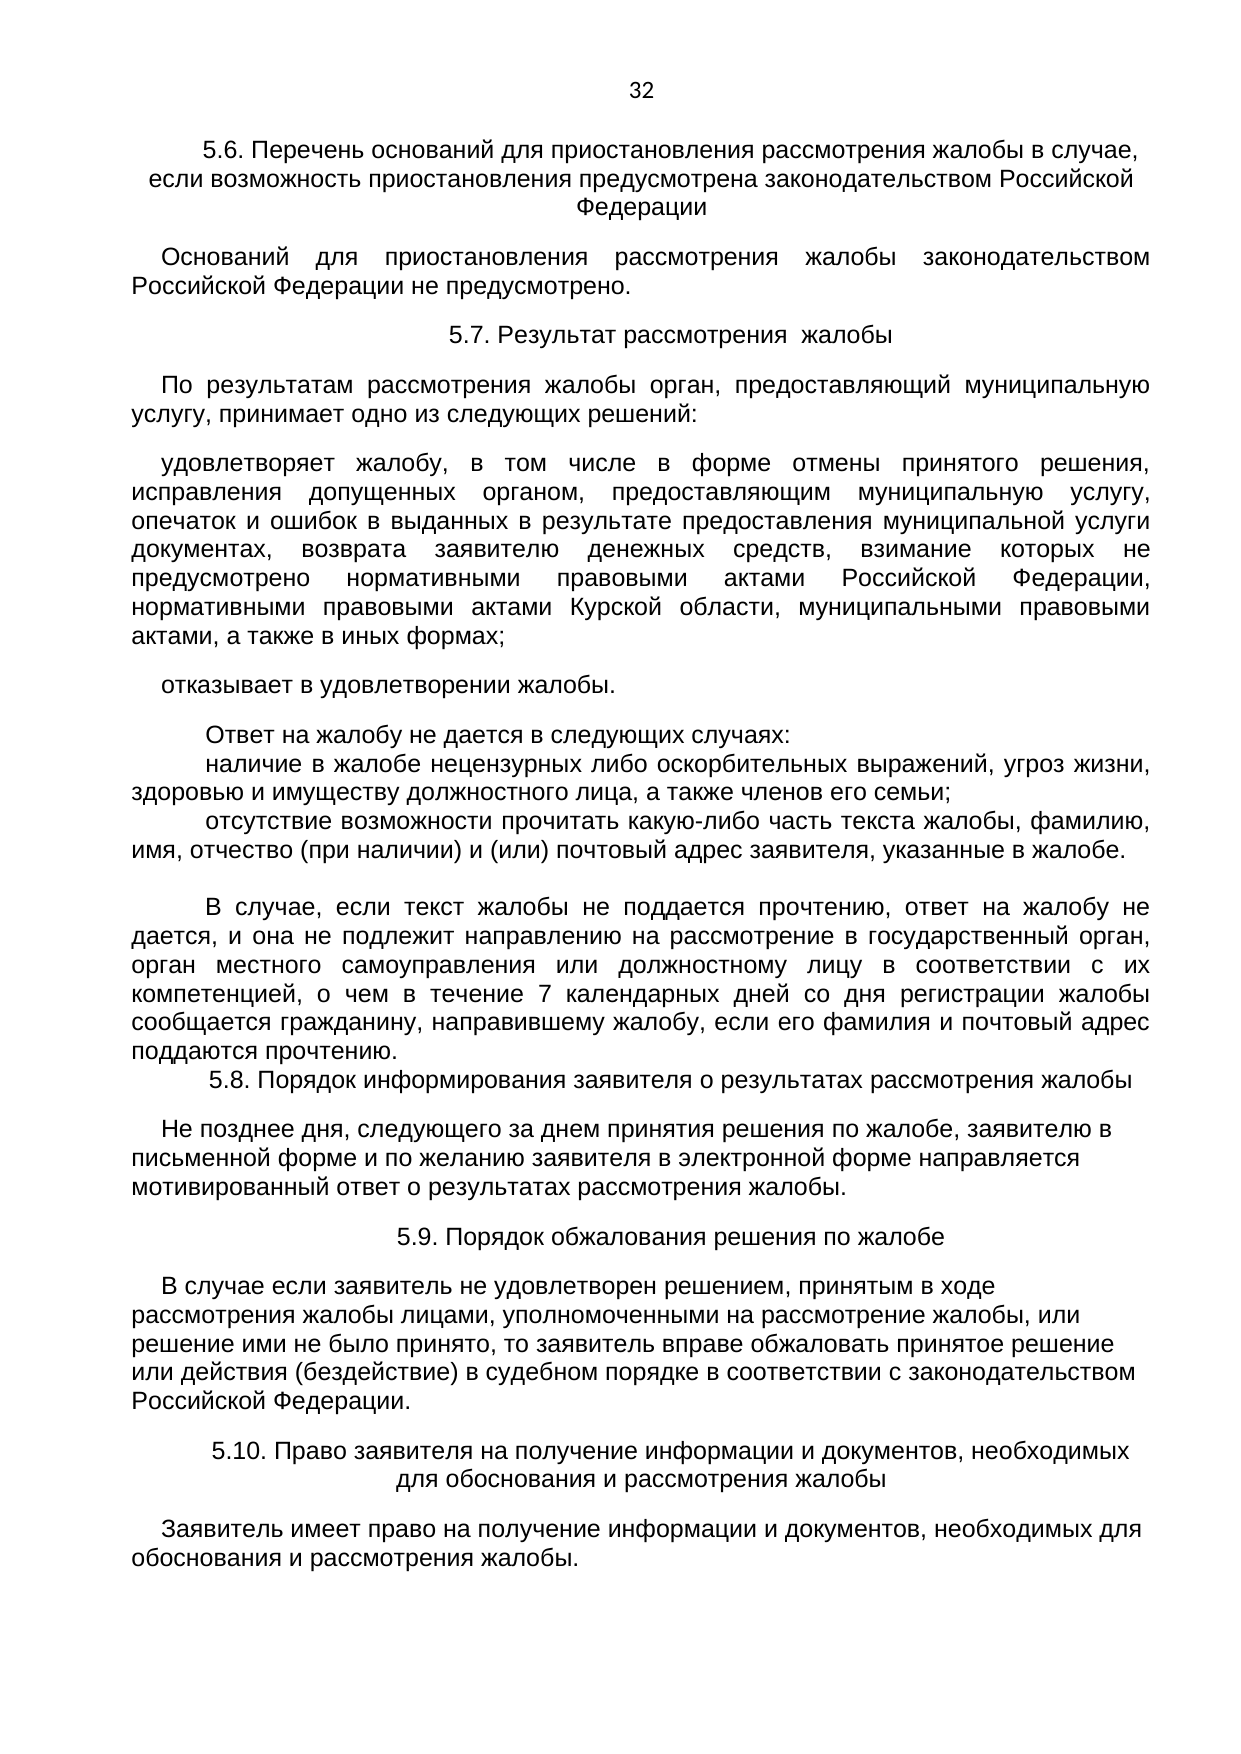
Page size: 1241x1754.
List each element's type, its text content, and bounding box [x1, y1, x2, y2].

text Заявитель имеет право на получение информации и документов, необходимых для обоснования и рассмотрения жалобы. [131, 1514, 1152, 1572]
text 5.10. Право заявителя на получение информации и документов, необходимых для обоснования и рассмотрения жалобы [131, 1436, 1152, 1493]
text Не позднее дня, следующего за днем принятия решения по жалобе, заявителю в письменной форме и по желанию заявителя в электронной форме направляется мотивированный ответ о результатах рассмотрения жалобы. [131, 1114, 1152, 1201]
text Ответ на жалобу не дается в следующих случаях: [131, 720, 1152, 749]
text наличие в жалобе нецензурных либо оскорбительных выражений, угроз жизни, здоровью и имуществу должностного лица, а также членов его семьи; [131, 749, 1152, 806]
text отказывает в удовлетворении жалобы. [131, 670, 1152, 699]
text Оснований для приостановления рассмотрения жалобы законодательством Российской Федерации не предусмотрено. [131, 242, 1152, 299]
text По результатам рассмотрения жалобы орган, предоставляющий муниципальную услугу, принимает одно из следующих решений: [131, 370, 1152, 427]
text В случае, если текст жалобы не поддается прочтению, ответ на жалобу не дается, и она не подлежит направлению на рассмотрение в государственный орган, орган местного самоуправления или должностному лицу в соответствии с их компетенцией, о чем в течение 7 календарных дней со дня регистрации жалобы сообщается гражданину, направившему жалобу, если его фамилия и почтовый адрес поддаются прочтению. [131, 892, 1152, 1065]
text 5.9. Порядок обжалования решения по жалобе [131, 1222, 1152, 1250]
text 5.8. Порядок информирования заявителя о результатах рассмотрения жалобы [131, 1065, 1152, 1094]
text 5.7. Результат рассмотрения жалобы [131, 320, 1152, 349]
text отсутствие возможности прочитать какую-либо часть текста жалобы, фамилию, имя, отчество (при наличии) и (или) почтовый адрес заявителя, указанные в жалобе. [131, 806, 1152, 864]
text В случае если заявитель не удовлетворен решением, принятым в ходе рассмотрения жалобы лицами, уполномоченными на рассмотрение жалобы, или решение ими не было принято, то заявитель вправе обжаловать принятое решение или действия (бездействие) в судебном порядке в соответствии с законодательством Российской Федерации. [131, 1271, 1152, 1415]
text удовлетворяет жалобу, в том числе в форме отмены принятого решения, исправления допущенных органом, предоставляющим муниципальную услугу, опечаток и ошибок в выданных в результате предоставления муниципальной услуги документах, возврата заявителю денежных средств, взимание которых не предусмотрено нормативными правовыми актами Российской Федерации, нормативными правовыми актами Курской области, муниципальными правовыми актами, а также в иных формах; [131, 448, 1152, 649]
text 5.6. Перечень оснований для приостановления рассмотрения жалобы в случае, если возможность приостановления предусмотрена законодательством Российской Федерации [131, 135, 1152, 221]
